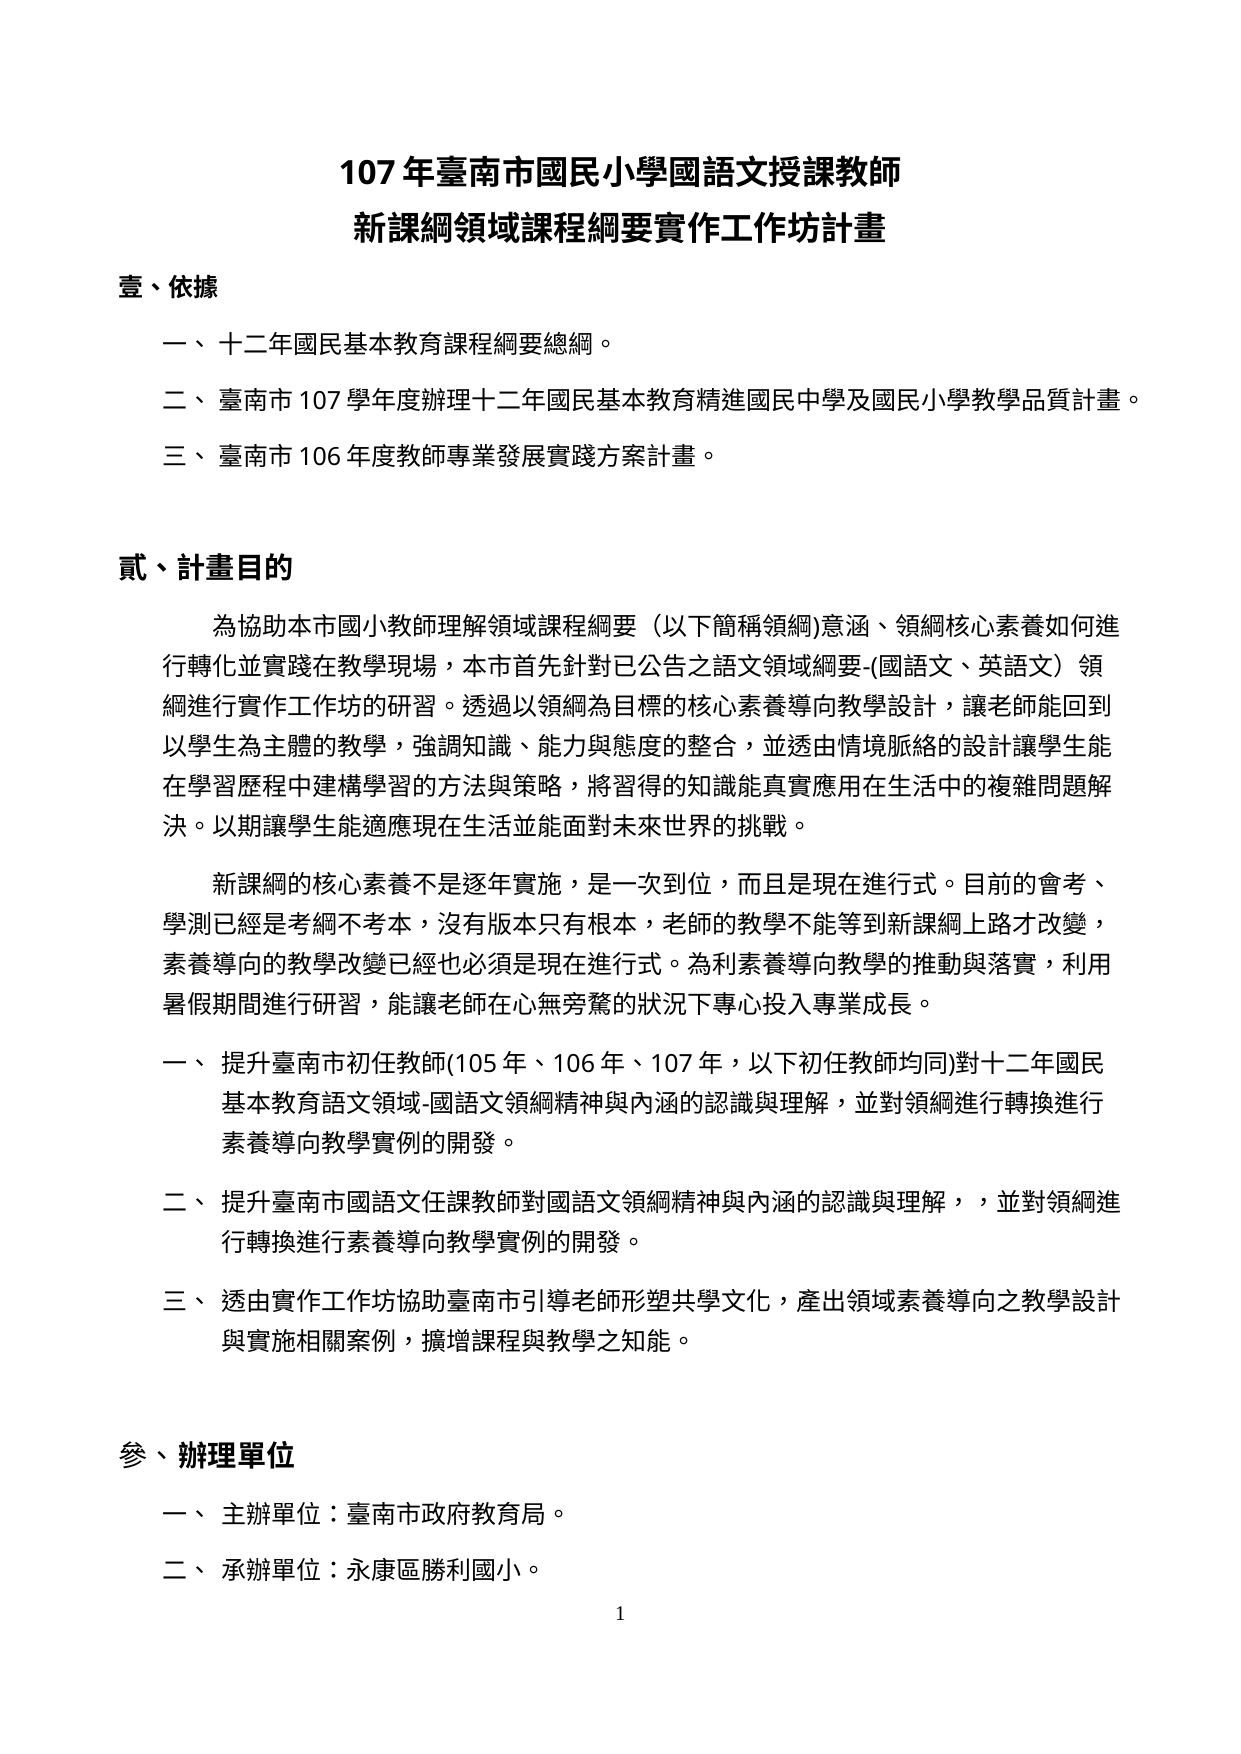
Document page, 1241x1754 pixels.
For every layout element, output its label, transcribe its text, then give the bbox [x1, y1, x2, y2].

text 新課綱的核心素養不是逐年實施，是一次到位，而且是現在進行式。目前的會考、學測已經是考綱不考本，沒有版本只有根本，老師的教學不能等到新課綱上路才改變，素養導向的教學改變已經也必須是現在進行式。為利素養導向教學的推動與落實，利用暑假期間進行研習，能讓老師在心無旁騖的狀況下專心投入專業成長。 [162, 863, 1122, 1023]
list 提升臺南市初任教師(105年、106年、107年，以下初任教師均同)對十二年國民基本教育語文領域-國語文領綱精神與內涵的認識與理解，並對領綱進行轉換進行素養導向教學實例的開發。 [162, 1042, 1122, 1162]
text 新課綱領域課程綱要實作工作坊計畫 [118, 211, 1122, 248]
text 壹、依據 [118, 267, 1122, 304]
list 辦理單位 [118, 1437, 1122, 1474]
list 十二年國民基本教育課程綱要總綱。 [162, 323, 1122, 361]
list 承辦單位：永康區勝利國小。 [162, 1549, 1122, 1587]
text 為協助本市國小教師理解領域課程綱要（以下簡稱領綱)意涵、領綱核心素養如何進行轉化並實踐在教學現場，本市首先針對已公告之語文領域綱要-(國語文、英語文）領綱進行實作工作坊的研習。透過以領綱為目標的核心素養導向教學設計，讓老師能回到以學生為主體的教學，強調知識、能力與態度的整合，並透由情境脈絡的設計讓學生能在學習歷程中建構學習的方法與策略，將習得的知識能真實應用在生活中的複雜問題解決。以期讓學生能適應現在生活並能面對未來世界的挑戰。 [162, 604, 1122, 844]
list 臺南市107學年度辦理十二年國民基本教育精進國民中學及國民小學教學品質計畫。 [162, 379, 1122, 417]
list 透由實作工作坊協助臺南市引導老師形塑共學文化，產出領域素養導向之教學設計與實施相關案例，擴增課程與教學之知能。 [162, 1279, 1122, 1359]
list 提升臺南市國語文任課教師對國語文領綱精神與內涵的認識與理解，，並對領綱進行轉換進行素養導向教學實例的開發。 [162, 1181, 1122, 1261]
text 107年臺南市國民小學國語文授課教師 [118, 154, 1122, 192]
list 主辦單位：臺南市政府教育局。 [162, 1493, 1122, 1531]
list 臺南市106年度教師專業發展實踐方案計畫。 [162, 436, 1122, 473]
text 貳、計畫目的 [118, 548, 1122, 586]
